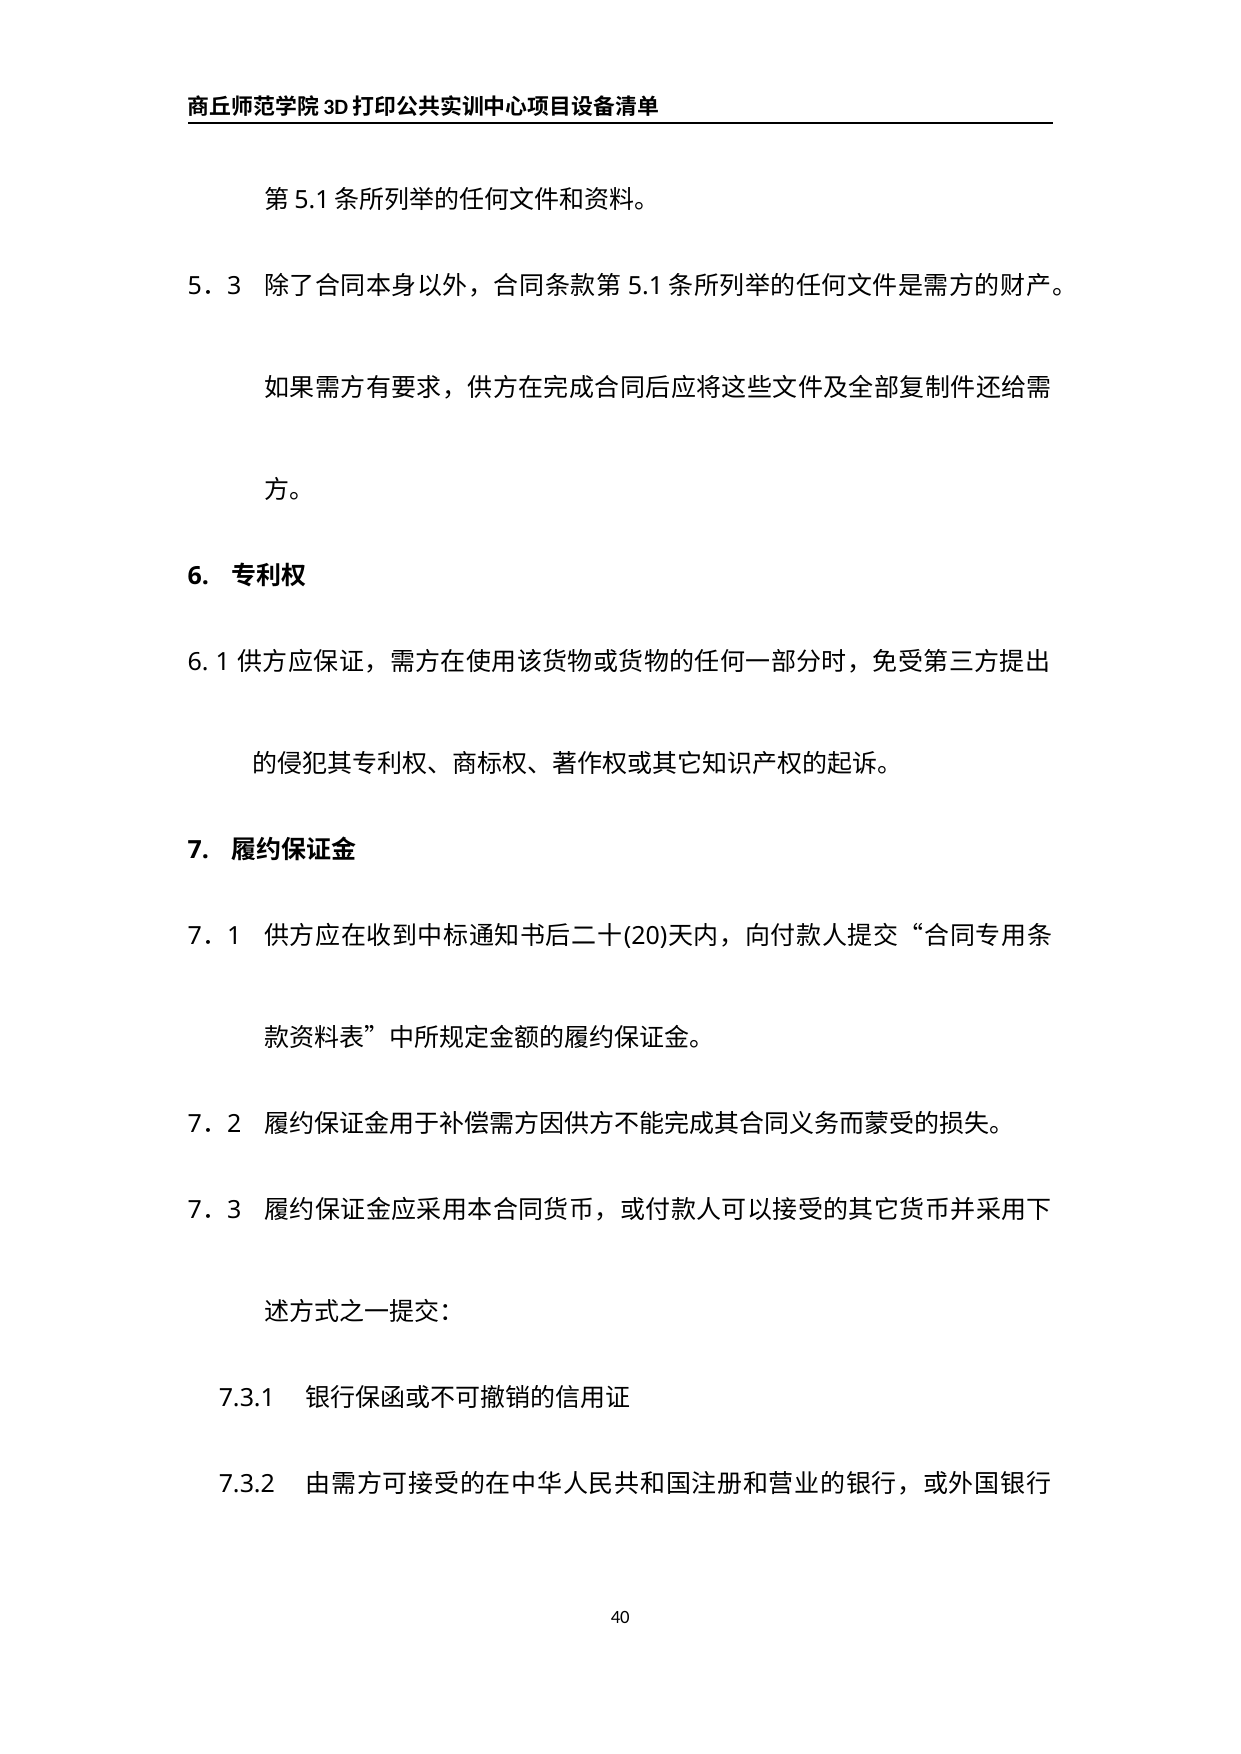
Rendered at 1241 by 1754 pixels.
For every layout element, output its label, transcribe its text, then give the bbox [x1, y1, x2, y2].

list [187, 164, 1053, 232]
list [247, 1448, 1053, 1516]
list 供方应在收到中标通知书后二十(20)天内，向付款人提交“合同专用条款资料表”中所规定金额的履约保证金。 [187, 900, 1053, 1069]
list 银行保函或不可撤销的信用证 [247, 1362, 1053, 1429]
list 除了合同本身以外，合同条款第5.1条所列举的任何文件是需方的财产。如果需方有要求，供方在完成合同后应将这些文件及全部复制件还给需方。 [187, 250, 1053, 522]
subtitle 履约保证金 [187, 814, 1053, 882]
subtitle 专利权 [187, 540, 1053, 608]
list 履约保证金应采用本合同货币，或付款人可以接受的其它货币并采用下述方式之一提交： [187, 1174, 1053, 1343]
list 履约保证金用于补偿需方因供方不能完成其合同义务而蒙受的损失。 [187, 1088, 1053, 1156]
text 6. 1 供方应保证，需方在使用该货物或货物的任何一部分时，免受第三方提出的侵犯其专利权、商标权、著作权或其它知识产权的起诉。 [187, 626, 1053, 796]
